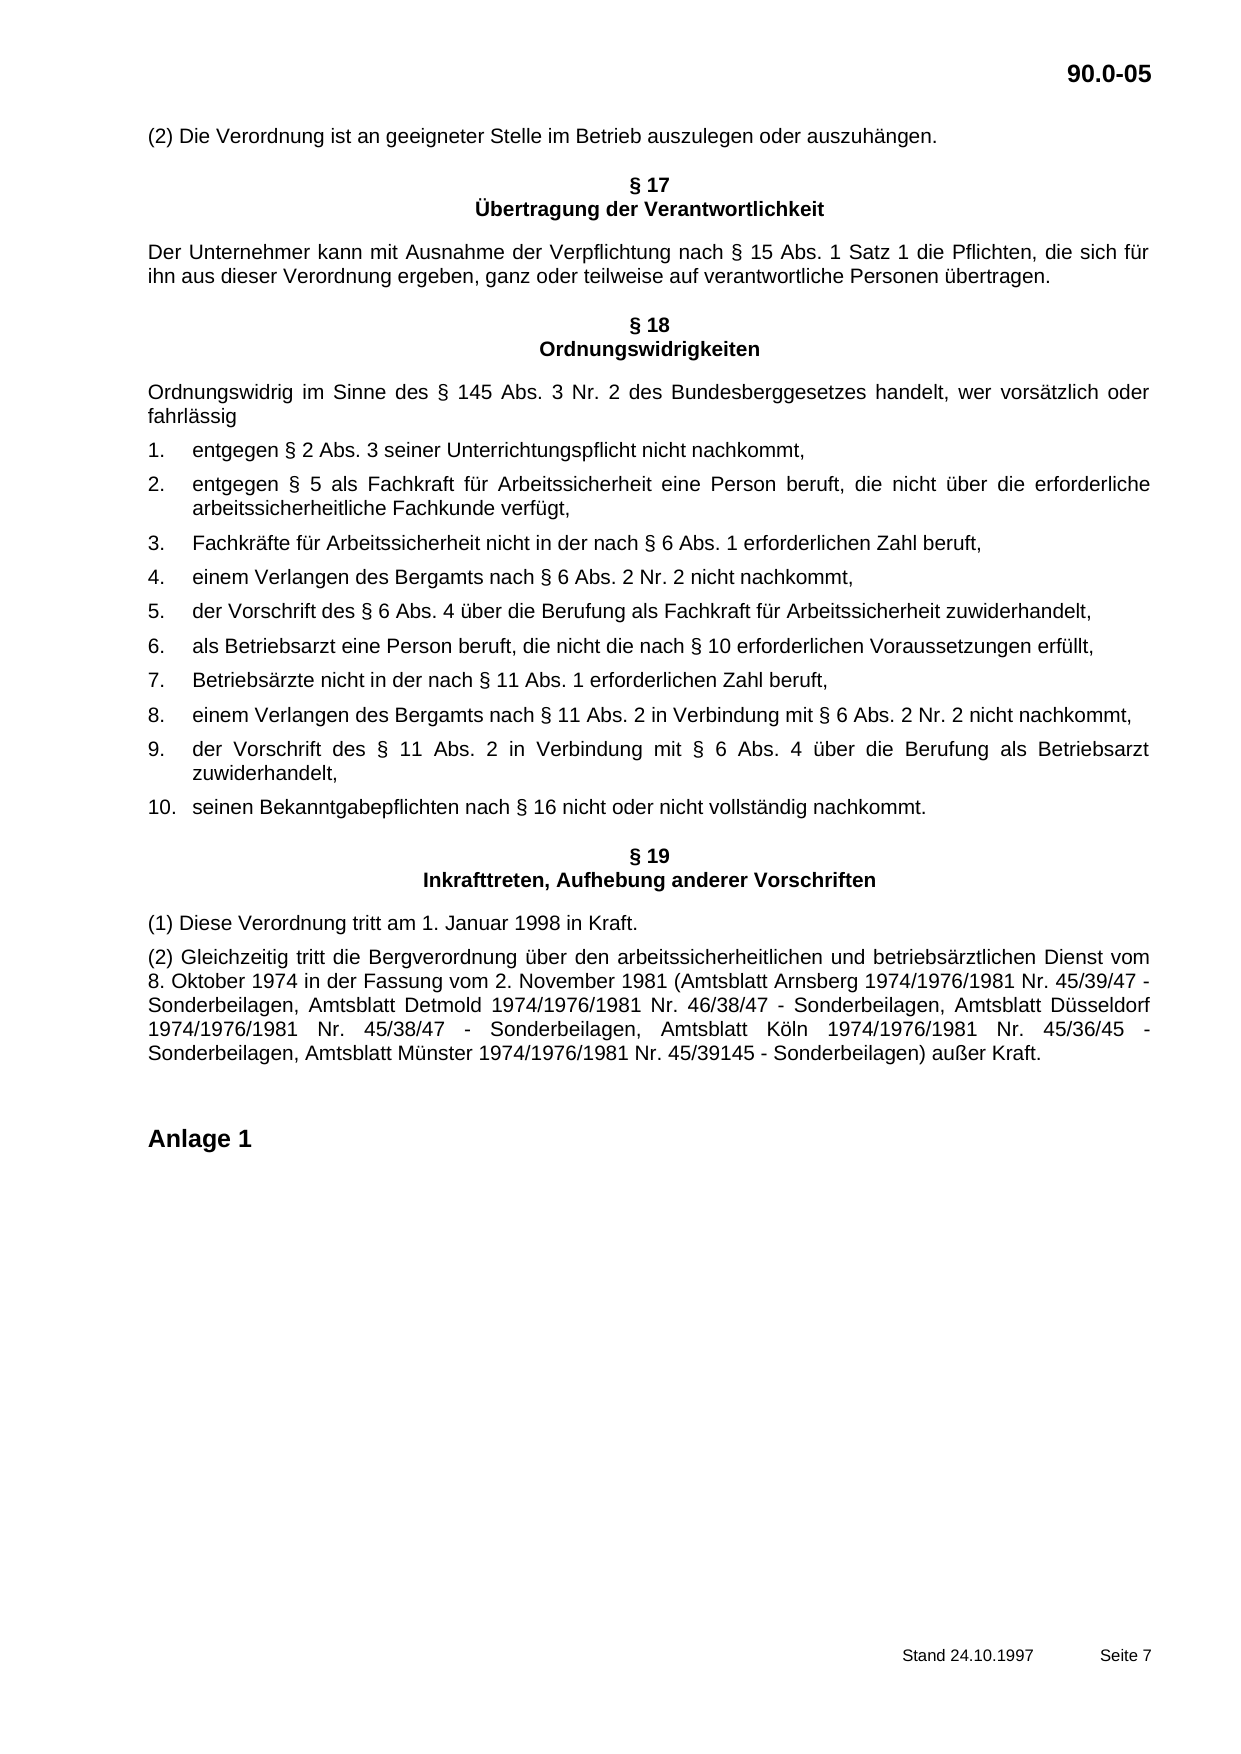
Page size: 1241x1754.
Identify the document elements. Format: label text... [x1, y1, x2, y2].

text 2. entgegen § 5 als Fachkraft für Arbeitssicherheit eine Person beruft, die nicht über die erforderliche arbeitssicherheitliche Fachkunde verfügt, [148, 472, 1152, 520]
subtitle Anlage 1 [148, 1124, 1152, 1153]
text Der Unternehmer kann mit Ausnahme der Verpflichtung nach § 15 Abs. 1 Satz 1 die Pflichten, die sich für ihn aus dieser Verordnung ergeben, ganz oder teilweise auf verantwortliche Personen übertragen. [148, 240, 1152, 288]
text 10. seinen Bekanntgabepflichten nach § 16 nicht oder nicht vollständig nachkommt. [148, 795, 1152, 819]
text (1) Diese Verordnung tritt am 1. Januar 1998 in Kraft. [148, 911, 1152, 935]
text 3. Fachkräfte für Arbeitssicherheit nicht in der nach § 6 Abs. 1 erforderlichen Zahl beruft, [148, 531, 1152, 554]
text 6. als Betriebsarzt eine Person beruft, die nicht die nach § 10 erforderlichen Voraussetzungen erfüllt, [148, 634, 1152, 658]
subtitle § 19 Inkrafttreten, Aufhebung anderer Vorschriften [148, 844, 1152, 892]
text (2) Die Verordnung ist an geeigneter Stelle im Betrieb auszulegen oder auszuhängen. [148, 124, 1152, 148]
text 9. der Vorschrift des § 11 Abs. 2 in Verbindung mit § 6 Abs. 4 über die Berufung als Betriebsarzt zuwiderhandelt, [148, 737, 1152, 785]
text 7. Betriebsärzte nicht in der nach § 11 Abs. 1 erforderlichen Zahl beruft, [148, 668, 1152, 692]
text 8. einem Verlangen des Bergamts nach § 11 Abs. 2 in Verbindung mit § 6 Abs. 2 Nr. 2 nicht nachkommt, [148, 702, 1152, 726]
text 4. einem Verlangen des Bergamts nach § 6 Abs. 2 Nr. 2 nicht nachkommt, [148, 565, 1152, 589]
text (2) Gleichzeitig tritt die Bergverordnung über den arbeitssicherheitlichen und betriebsärztlichen Dienst vom 8. Oktober 1974 in der Fassung vom 2. November 1981 (Amtsblatt Arnsberg 1974/1976/1981 Nr. 45/39/47 - Sonderbeilagen, Amtsblatt Detmold 1974/1976/1981 Nr. 46/38/47 - Sonderbeilagen, Amtsblatt Düsseldorf 1974/1976/1981 Nr. 45/38/47 - Sonderbeilagen, Amtsblatt Köln 1974/1976/1981 Nr. 45/36/45 - Sonderbeilagen, Amtsblatt Münster 1974/1976/1981 Nr. 45/39145 - Sonderbeilagen) außer Kraft. [148, 945, 1152, 1065]
subtitle § 17 Übertragung der Verantwortlichkeit [148, 173, 1152, 221]
text 5. der Vorschrift des § 6 Abs. 4 über die Berufung als Fachkraft für Arbeitssicherheit zuwiderhandelt, [148, 599, 1152, 623]
text 1. entgegen § 2 Abs. 3 seiner Unterrichtungspflicht nicht nachkommt, [148, 438, 1152, 462]
text Ordnungswidrig im Sinne des § 145 Abs. 3 Nr. 2 des Bundesberggesetzes handelt, wer vorsätzlich oder fahrlässig [148, 379, 1152, 427]
subtitle § 18 Ordnungswidrigkeiten [148, 313, 1152, 361]
